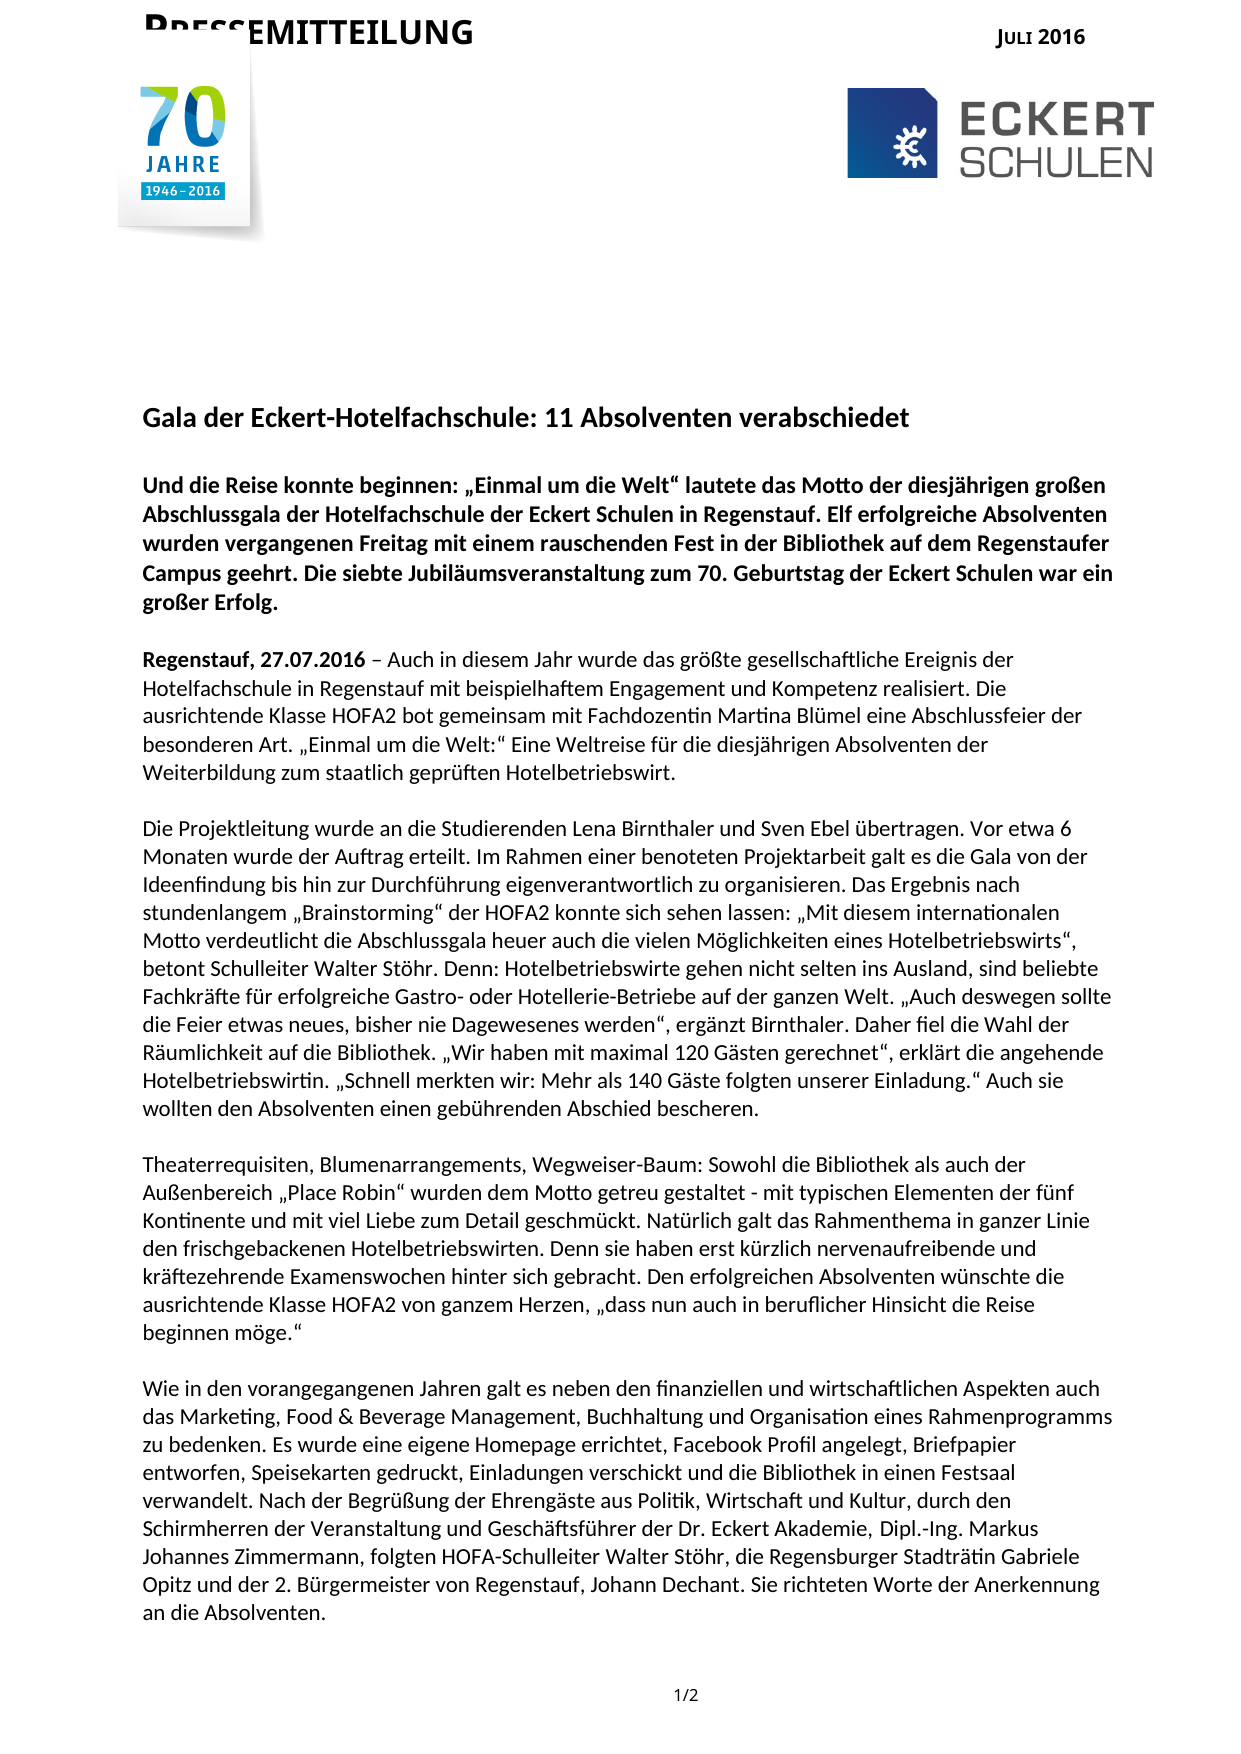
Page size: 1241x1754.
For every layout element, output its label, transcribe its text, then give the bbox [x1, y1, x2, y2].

picture [102, 18, 281, 255]
text Theaterrequisiten, Blumenarrangements, Wegweiser-Baum: Sowohl die Bibliothek als auch der Außenbereich „Place Robin“ wurden dem Motto getreu gestaltet - mit typischen Elementen der fünf Kontinente und mit viel Liebe zum Detail geschmückt. Natürlich galt das Rahmenthema in ganzer Linie den frischgebackenen Hotelbetriebswirten. Denn sie haben erst kürzlich nervenaufreibende und kräftezehrende Examenswochen hinter sich gebracht. Den erfolgreichen Absolventen wünschte die ausrichtende Klasse HOFA2 von ganzem Herzen, „dass nun auch in beruflicher Hinsicht die Reise beginnen möge.“ [142, 1150, 1122, 1346]
text Und die Reise konnte beginnen: „Einmal um die Welt“ lautete das Motto der diesjährigen großen Abschlussgala der Hotelfachschule der Eckert Schulen in Regenstauf. Elf erfolgreiche Absolventen wurden vergangenen Freitag mit einem rauschenden Fest in der Bibliothek auf dem Regenstaufer Campus geehrt. Die siebte Jubiläumsveranstaltung zum 70. Geburtstag der Eckert Schulen war ein großer Erfolg. [142, 470, 1122, 616]
text Die Projektleitung wurde an die Studierenden Lena Birnthaler und Sven Ebel übertragen. Vor etwa 6 Monaten wurde der Auftrag erteilt. Im Rahmen einer benoteten Projektarbeit galt es die Gala von der Ideenfindung bis hin zur Durchführung eigenverantwortlich zu organisieren. Das Ergebnis nach stundenlangem „Brainstorming“ der HOFA2 konnte sich sehen lassen: „Mit diesem internationalen Motto verdeutlicht die Abschlussgala heuer auch die vielen Möglichkeiten eines Hotelbetriebswirts“, betont Schulleiter Walter Stöhr. Denn: Hotelbetriebswirte gehen nicht selten ins Ausland, sind beliebte Fachkräfte für erfolgreiche Gastro- oder Hotellerie-Betriebe auf der ganzen Welt. „Auch deswegen sollte die Feier etwas neues, bisher nie Dagewesenes werden“, ergänzt Birnthaler. Daher fiel die Wahl der Räumlichkeit auf die Bibliothek. „Wir haben mit maximal 120 Gästen gerechnet“, erklärt die angehende Hotelbetriebswirtin. „Schnell merkten wir: Mehr als 140 Gäste folgten unserer Einladung.“ Auch sie wollten den Absolventen einen gebührenden Abschied bescheren. [142, 814, 1122, 1122]
text Wie in den vorangegangenen Jahren galt es neben den finanziellen und wirtschaftlichen Aspekten auch das Marketing, Food & Beverage Management, Buchhaltung und Organisation eines Rahmenprogramms zu bedenken. Es wurde eine eigene Homepage errichtet, Facebook Profil angelegt, Briefpapier entworfen, Speisekarten gedruckt, Einladungen verschickt und die Bibliothek in einen Festsaal verwandelt. Nach der Begrüßung der Ehrengäste aus Politik, Wirtschaft und Kultur, durch den Schirmherren der Veranstaltung und Geschäftsführer der Dr. Eckert Akademie, Dipl.-Ing. Markus Johannes Zimmermann, folgten HOFA-Schulleiter Walter Stöhr, die Regensburger Stadträtin Gabriele Opitz und der 2. Bürgermeister von Regenstauf, Johann Dechant. Sie richteten Worte der Anerkennung an die Absolventen. [142, 1374, 1122, 1626]
text Regenstauf, 27.07.2016 – Auch in diesem Jahr wurde das größte gesellschaftliche Ereignis der Hotelfachschule in Regenstauf mit beispielhaftem Engagement und Kompetenz realisiert. Die ausrichtende Klasse HOFA2 bot gemeinsam mit Fachdozentin Martina Blümel eine Abschlussfeier der besonderen Art. „Einmal um die Welt:“ Eine Weltreise für die diesjährigen Absolventen der Weiterbildung zum staatlich geprüften Hotelbetriebswirt. [142, 646, 1122, 786]
text Gala der Eckert-Hotelfachschule: 11 Absolventen verabschiedet [142, 399, 1122, 434]
picture [847, 88, 1154, 178]
